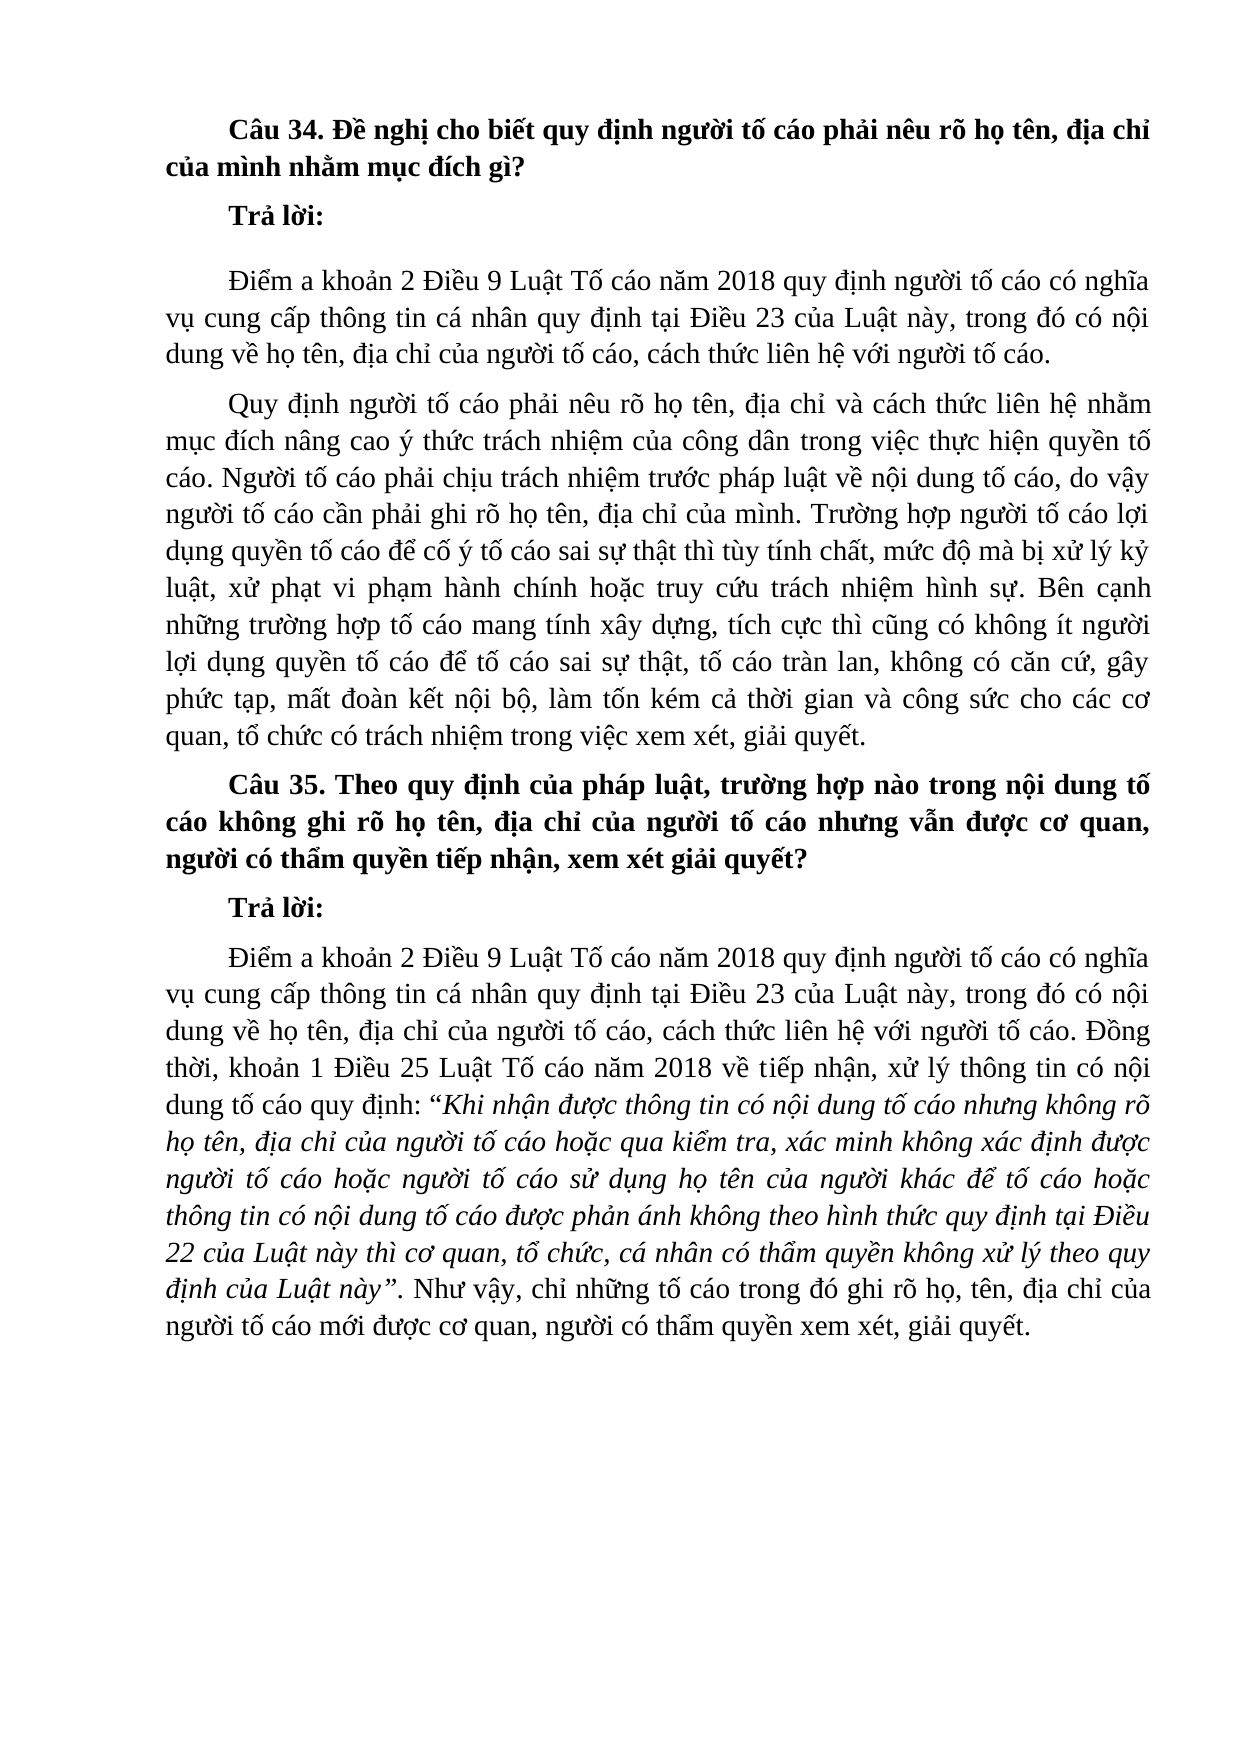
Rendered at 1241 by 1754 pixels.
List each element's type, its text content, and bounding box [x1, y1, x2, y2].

text Trả lời: [165, 890, 1152, 924]
text Trả lời: [165, 198, 1152, 232]
text Điểm a khoản 2 Điều 9 Luật Tố cáo năm 2018 quy định người tố cáo có nghĩa vụ cung cấp thông tin cá nhân quy định tại Điều 23 của Luật này, trong đó có nội dung về họ tên, địa chỉ của người tố cáo, cách thức liên hệ với người tố cáo. [165, 263, 1152, 370]
text Điểm a khoản 2 Điều 9 Luật Tố cáo năm 2018 quy định người tố cáo có nghĩa vụ cung cấp thông tin cá nhân quy định tại Điều 23 của Luật này, trong đó có nội dung về họ tên, địa chỉ của người tố cáo, cách thức liên hệ với người tố cáo. Đồng thời, khoản 1 Điều 25 Luật Tố cáo năm 2018 về tiếp nhận, xử lý thông tin có nội dung tố cáo quy định: “Khi nhận được thông tin có nội dung tố cáo nhưng không rõ họ tên, địa chỉ của người tố cáo hoặc qua kiểm tra, xác minh không xác định được người tố cáo hoặc người tố cáo sử dụng họ tên của người khác để tố cáo hoặc thông tin có nội dung tố cáo được phản ánh không theo hình thức quy định tại Điều 22 của Luật này thì cơ quan, tổ chức, cá nhân có thẩm quyền không xử lý theo quy định của Luật này”. Như vậy, chỉ những tố cáo trong đó ghi rõ họ, tên, địa chỉ của người tố cáo mới được cơ quan, người có thẩm quyền xem xét, giải quyết. [165, 940, 1152, 1014]
text Quy định người tố cáo phải nêu rõ họ tên, địa chỉ và cách thức liên hệ nhằm mục đích nâng cao ý thức trách nhiệm của công dân trong việc thực hiện quyền tố cáo. Người tố cáo phải chịu trách nhiệm trước pháp luật về nội dung tố cáo, do vậy người tố cáo cần phải ghi rõ họ tên, địa chỉ của mình. Trường hợp người tố cáo lợi dụng quyền tố cáo để cố ý tố cáo sai sự thật thì tùy tính chất, mức độ mà bị xử lý kỷ luật, xử phạt vi phạm hành chính hoặc truy cứu trách nhiệm hình sự. Bên cạnh những trường hợp tố cáo mang tính xây dựng, tích cực thì cũng có không ít người lợi dụng quyền tố cáo để tố cáo sai sự thật, tố cáo tràn lan, không có căn cứ, gây phức tạp, mất đoàn kết nội bộ, làm tốn kém cả thời gian và công sức cho các cơ quan, tổ chức có trách nhiệm trong việc xem xét, giải quyết. [165, 386, 1152, 751]
text Câu 35. Theo quy định của pháp luật, trường hợp nào trong nội dung tố cáo không ghi rõ họ tên, địa chỉ của người tố cáo nhưng vẫn được cơ quan, người có thẩm quyền tiếp nhận, xem xét giải quyết? [165, 767, 1152, 874]
text Câu 34. Đề nghị cho biết quy định người tố cáo phải nêu rõ họ tên, địa chỉ của mình nhằm mục đích gì? [165, 112, 1152, 183]
text Điểm a khoản 2 Điều 9 Luật Tố cáo năm 2018 quy định người tố cáo có nghĩa vụ cung cấp thông tin cá nhân quy định tại Điều 23 của Luật này, trong đó có nội dung về họ tên, địa chỉ của người tố cáo, cách thức liên hệ với người tố cáo. Đồng thời, khoản 1 Điều 25 Luật Tố cáo năm 2018 về tiếp nhận, xử lý thông tin có nội dung tố cáo quy định: “Khi nhận được thông tin có nội dung tố cáo nhưng không rõ họ tên, địa chỉ của người tố cáo hoặc qua kiểm tra, xác minh không xác định được người tố cáo hoặc người tố cáo sử dụng họ tên của người khác để tố cáo hoặc thông tin có nội dung tố cáo được phản ánh không theo hình thức quy định tại Điều 22 của Luật này thì cơ quan, tổ chức, cá nhân có thẩm quyền không xử lý theo quy định của Luật này”. Như vậy, chỉ những tố cáo trong đó ghi rõ họ, tên, địa chỉ của người tố cáo mới được cơ quan, người có thẩm quyền xem xét, giải quyết. [165, 1047, 1152, 1342]
